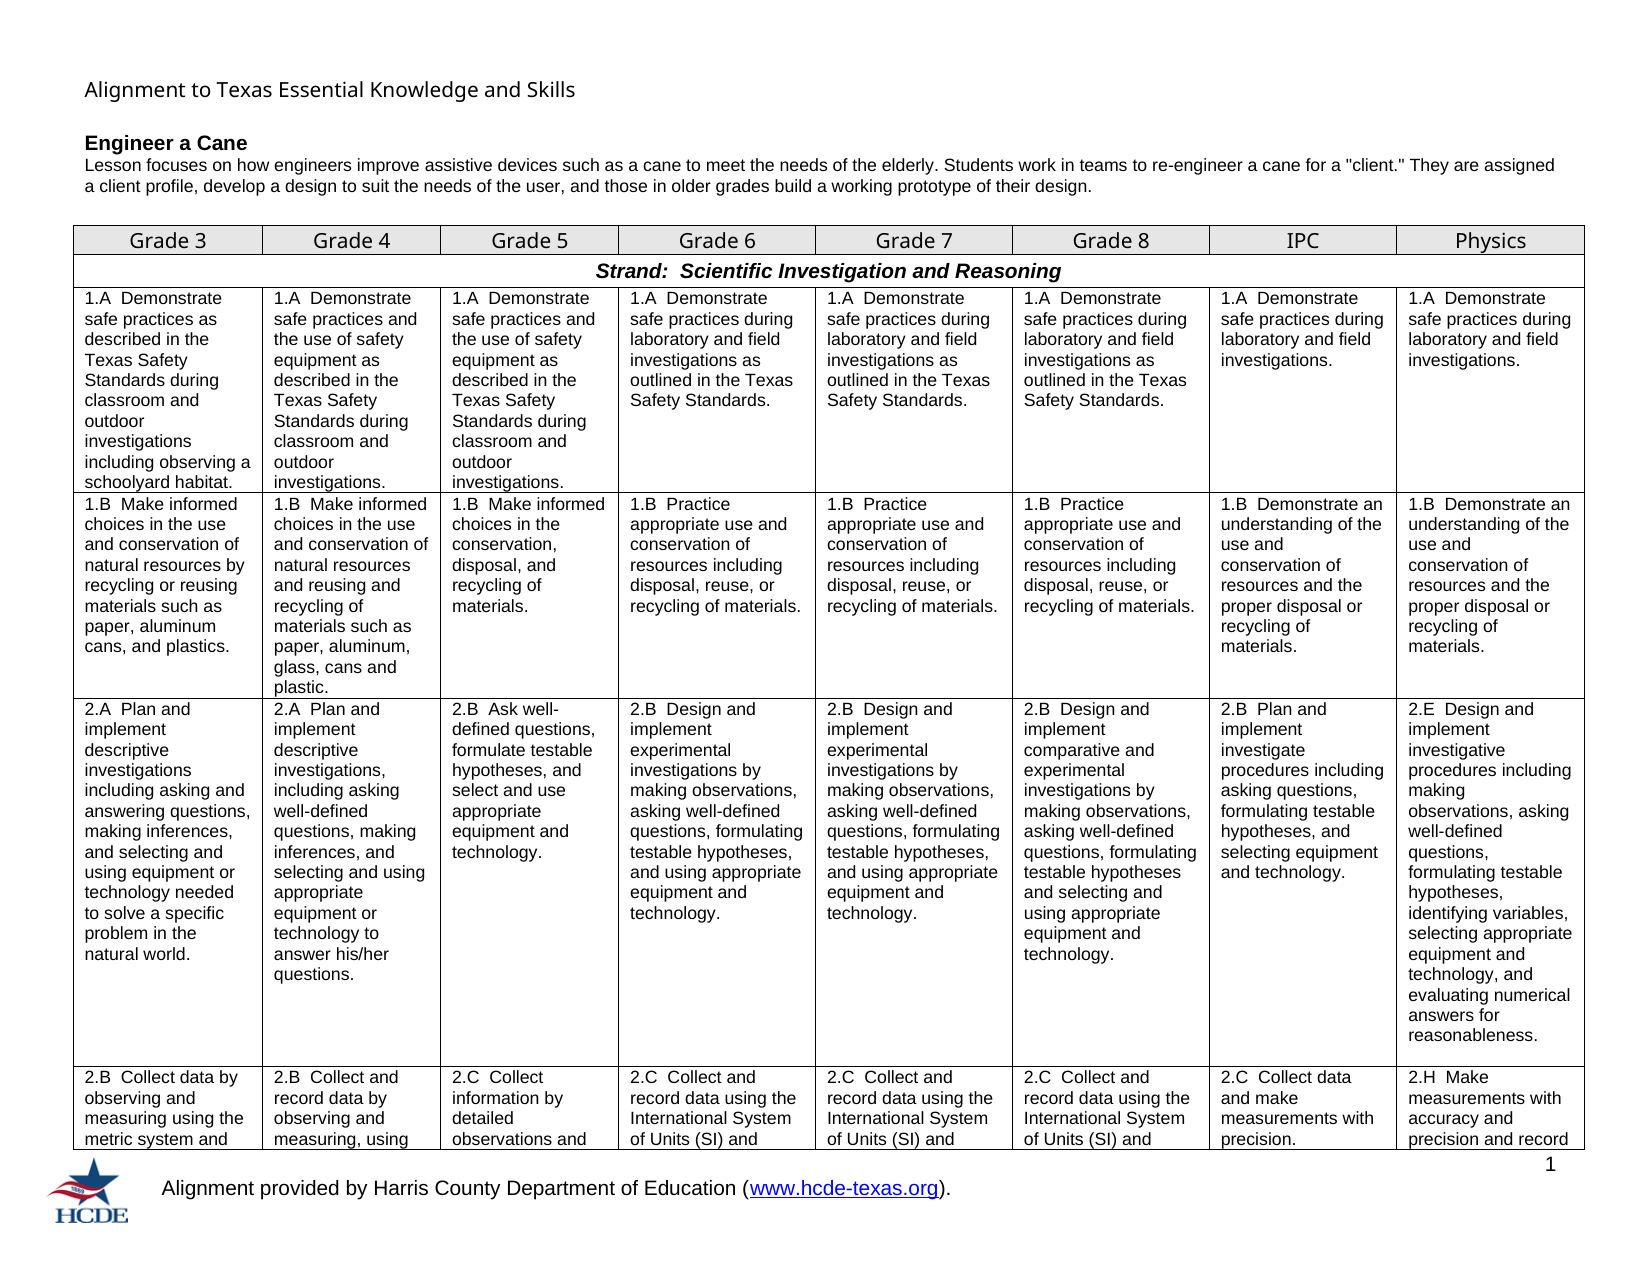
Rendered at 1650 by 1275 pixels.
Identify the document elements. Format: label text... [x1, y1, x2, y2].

table_cell 1.B Demonstrate an understanding of the use and conservation of resources and the proper disposal or recycling of materials. [1210, 493, 1396, 697]
table_header Grade 6 [619, 226, 815, 254]
table_cell 2.B Design and implement comparative and experimental investigations by making observations, asking well-defined questions, formulating testable hypotheses and selecting and using appropriate equipment and technology. [1013, 699, 1209, 1066]
table_cell 2.A Plan and implement descriptive investigations including asking and answering questions, making inferences, and selecting and using equipment or technology needed to solve a specific problem in the natural world. [74, 699, 262, 1066]
table_header Grade 8 [1013, 226, 1209, 254]
table_cell 2.C Collect data and make measurements with precision. [1210, 1067, 1396, 1149]
table_header Grade 3 [74, 226, 262, 254]
table_header IPC [1210, 226, 1396, 254]
table_cell 2.B Design and implement experimental investigations by making observations, asking well-defined questions, formulating testable hypotheses, and using appropriate equipment and technology. [619, 699, 815, 1066]
table_cell 1.A Demonstrate safe practices during laboratory and field investigations as outlined in the Texas Safety Standards. [816, 288, 1012, 492]
table_cell 2.B Ask well-defined questions, formulate testable hypotheses, and select and use appropriate equipment and technology. [441, 699, 618, 1066]
table_cell 2.E Design and implement investigative procedures including making observations, asking well-defined questions, formulating testable hypotheses, identifying variables, selecting appropriate equipment and technology, and evaluating numerical answers for reasonableness. [1397, 699, 1584, 1066]
table_cell 2.C Collect information by detailed observations and accurate measuring. [441, 1067, 618, 1149]
table_cell 2.B Design and implement experimental investigations by making observations, asking well-defined questions, formulating testable hypotheses, and using appropriate equipment and technology. [816, 699, 1012, 1066]
table_header Physics [1397, 226, 1584, 254]
table_header Grade 7 [816, 226, 1012, 254]
table_cell 1.A Demonstrate safe practices during laboratory and field investigations as outlined in the Texas Safety Standards. [619, 288, 815, 492]
table_cell 1.A Demonstrate safe practices as described in the Texas Safety Standards during classroom and outdoor investigations including observing a schoolyard habitat. [74, 288, 262, 492]
table_cell 1.A Demonstrate safe practices during laboratory and field investigations as outlined in the Texas Safety Standards. [1013, 288, 1209, 492]
table_header Grade 5 [441, 226, 618, 254]
table_cell 1.A Demonstrate safe practices and the use of safety equipment as described in the Texas Safety Standards during classroom and outdoor investigations. [441, 288, 618, 492]
table_cell 1.A Demonstrate safe practices during laboratory and field investigations. [1210, 288, 1396, 492]
table_cell 1.B Practice appropriate use and conservation of resources including disposal, reuse, or recycling of materials. [1013, 493, 1209, 697]
table_cell 1.B Practice appropriate use and conservation of resources including disposal, reuse, or recycling of materials. [816, 493, 1012, 697]
text Engineer a Cane Lesson focuses on how engineers improve assistive devices such as a cane to meet the needs of the elderly. Students work in teams to re-engineer a cane for a "client." They are assigned a client profile, develop a design to suit the needs of the user, and those in older grades build a working prototype of their design. [84, 131, 1556, 225]
table_cell 1.B Make informed choices in the use and conservation of natural resources by recycling or reusing materials such as paper, aluminum cans, and plastics. [74, 493, 262, 697]
table_cell 2.A Plan and implement descriptive investigations, including asking well-defined questions, making inferences, and selecting and using appropriate equipment or technology to answer his/her questions. [263, 699, 440, 1066]
table_cell 1.A Demonstrate safe practices during laboratory and field investigations. [1397, 288, 1584, 492]
table_cell 1.B Practice appropriate use and conservation of resources including disposal, reuse, or recycling of materials. [619, 493, 815, 697]
table_cell 1.A Demonstrate safe practices and the use of safety equipment as described in the Texas Safety Standards during classroom and outdoor investigations. [263, 288, 440, 492]
table_cell 1.B Make informed choices in the use and conservation of natural resources and reusing and recycling of materials such as paper, aluminum, glass, cans and plastic. [263, 493, 440, 697]
table_cell 2.B Collect data by observing and measuring using the metric system and recognize differences between observed and measured data. [74, 1067, 262, 1149]
table_cell 1.B Demonstrate an understanding of the use and conservation of resources and the proper disposal or recycling of materials. [1397, 493, 1584, 697]
table_cell 1.B Make informed choices in the conservation, disposal, and recycling of materials. [441, 493, 618, 697]
table_cell : Scientific Investigation and Reasoning [74, 255, 1584, 287]
table_header Grade 4 [263, 226, 440, 254]
picture [46, 1157, 128, 1223]
table_cell 2.H Make measurements with accuracy and precision and record data using scientific notation and International System (SI) units. [1397, 1067, 1584, 1149]
table_cell 2.B Plan and implement investigate procedures including asking questions, formulating testable hypotheses, and selecting equipment and technology. [1210, 699, 1396, 1066]
